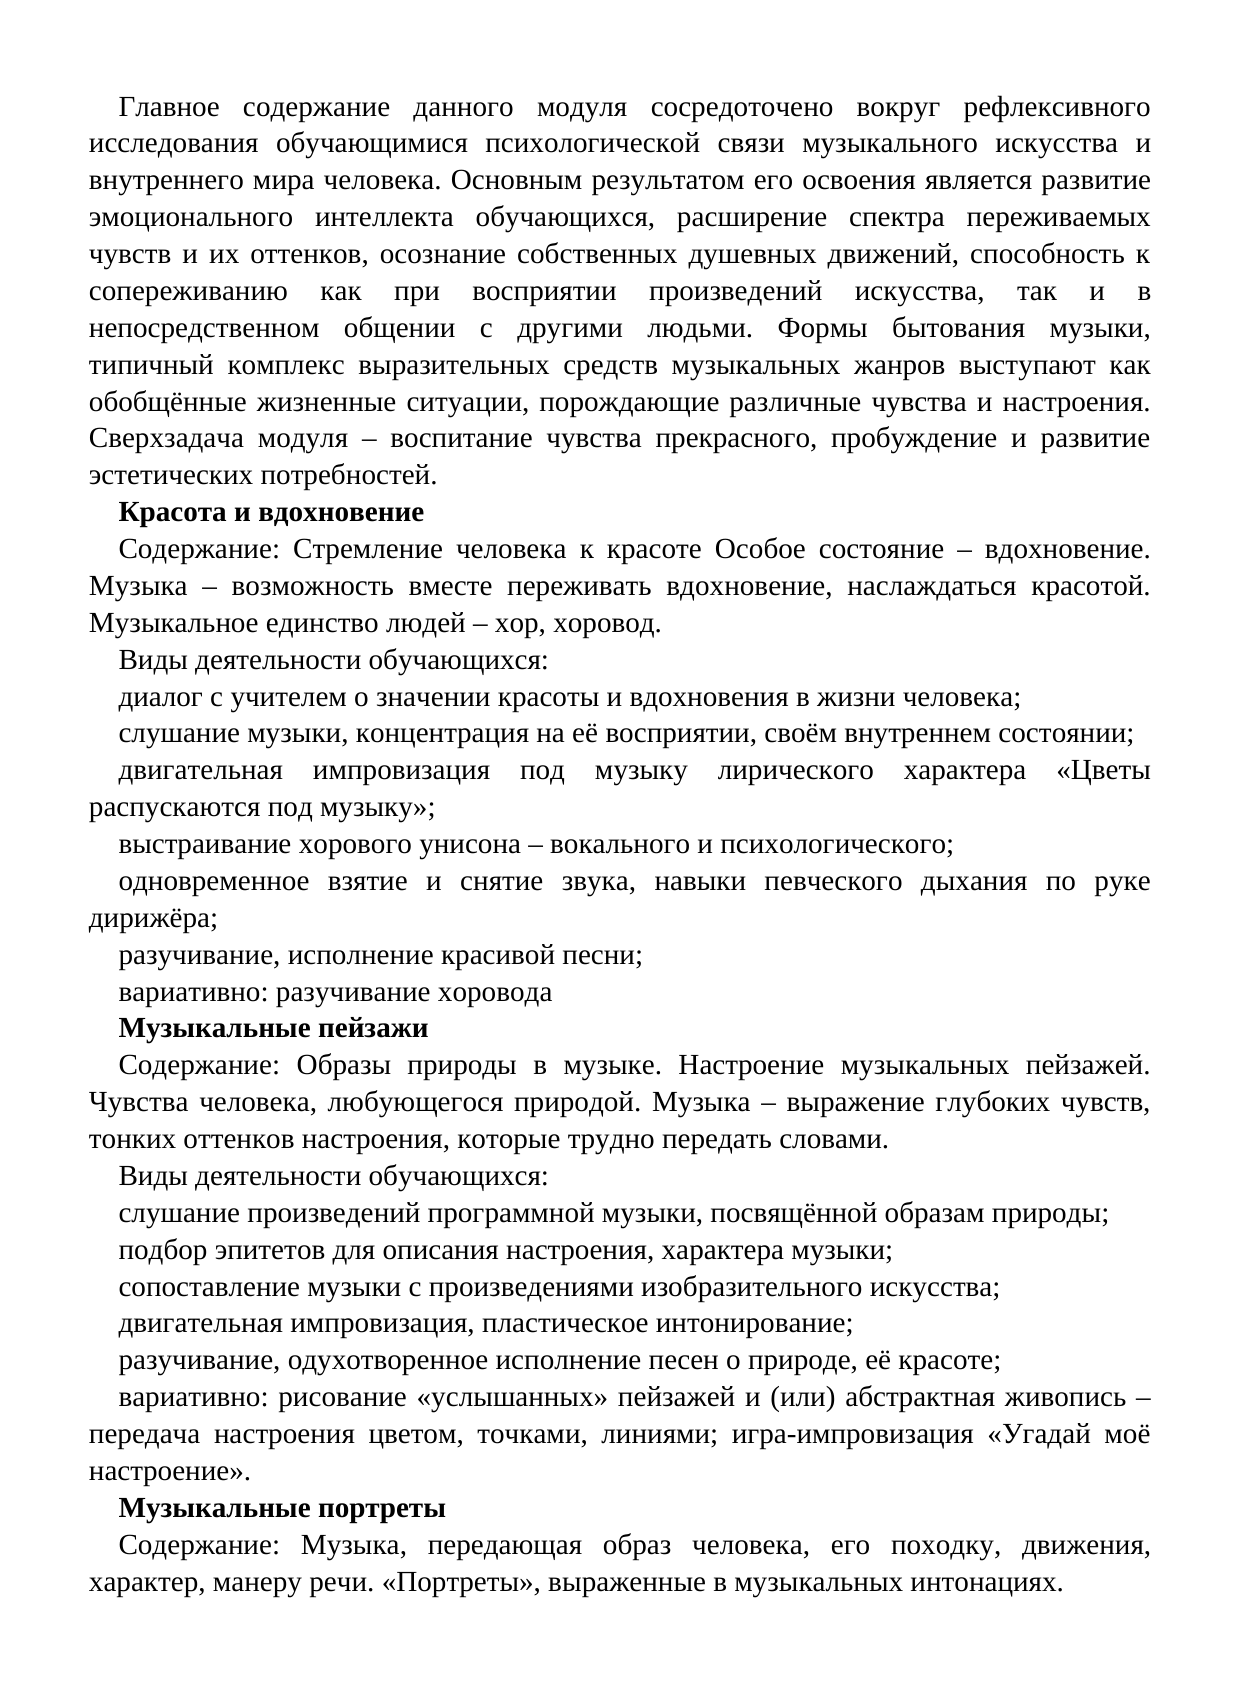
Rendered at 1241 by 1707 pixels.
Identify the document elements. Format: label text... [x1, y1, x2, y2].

text одновременное взятие и снятие звука, навыки певческого дыхания по руке дирижёра; [89, 863, 1152, 933]
text Содержание: Образы природы в музыке. Настроение музыкальных пейзажей. Чувства человека, любующегося природой. Музыка – выражение глубоких чувств, тонких оттенков настроения, которые трудно передать словами. [89, 1047, 1152, 1155]
text вариативно: рисование «услышанных» пейзажей и (или) абстрактная живопись – передача настроения цветом, точками, линиями; игра-импровизация «Угадай моё настроение». [89, 1379, 1152, 1487]
text Содержание: Стремление человека к красоте Особое состояние – вдохновение. Музыка – возможность вместе переживать вдохновение, наслаждаться красотой. Музыкальное единство людей – хор, хоровод. [89, 531, 1152, 638]
text подбор эпитетов для описания настроения, характера музыки; [89, 1232, 1152, 1265]
text Виды деятельности обучающихся: [89, 1158, 1152, 1192]
text Музыкальные пейзажи [89, 1011, 1152, 1044]
text диалог с учителем о значении красоты и вдохновения в жизни человека; [89, 679, 1152, 712]
text Содержание: Музыка, передающая образ человека, его походку, движения, характер, манеру речи. «Портреты», выраженные в музыкальных интонациях. [89, 1527, 1152, 1597]
text выстраивание хорового унисона – вокального и психологического; [89, 826, 1152, 860]
text слушание музыки, концентрация на её восприятии, своём внутреннем состоянии; [89, 716, 1152, 749]
text Красота и вдохновение [89, 494, 1152, 528]
text разучивание, одухотворенное исполнение песен о природе, её красоте; [89, 1342, 1152, 1376]
text двигательная импровизация, пластическое интонирование; [89, 1306, 1152, 1339]
text вариативно: разучивание хоровода [89, 974, 1152, 1007]
text двигательная импровизация под музыку лирического характера «Цветы распускаются под музыку»; [89, 752, 1152, 823]
text Виды деятельности обучающихся: [89, 642, 1152, 675]
text разучивание, исполнение красивой песни; [89, 937, 1152, 970]
text Музыкальные портреты [89, 1490, 1152, 1523]
text сопоставление музыки с произведениями изобразительного искусства; [89, 1269, 1152, 1302]
text Главное содержание данного модуля сосредоточено вокруг рефлексивного исследования обучающимися психологической связи музыкального искусства и внутреннего мира человека. Основным результатом его освоения является развитие эмоционального интеллекта обучающихся, расширение спектра переживаемых чувств и их оттенков, осознание собственных душевных движений, способность к сопереживанию как при восприятии произведений искусства, так и в непосредственном общении с другими людьми. Формы бытования музыки, типичный комплекс выразительных средств музыкальных жанров выступают как обобщённые жизненные ситуации, порождающие различные чувства и настроения. Сверхзадача модуля – воспитание чувства прекрасного, пробуждение и развитие эстетических потребностей. [89, 89, 1152, 491]
text слушание произведений программной музыки, посвящённой образам природы; [89, 1195, 1152, 1228]
